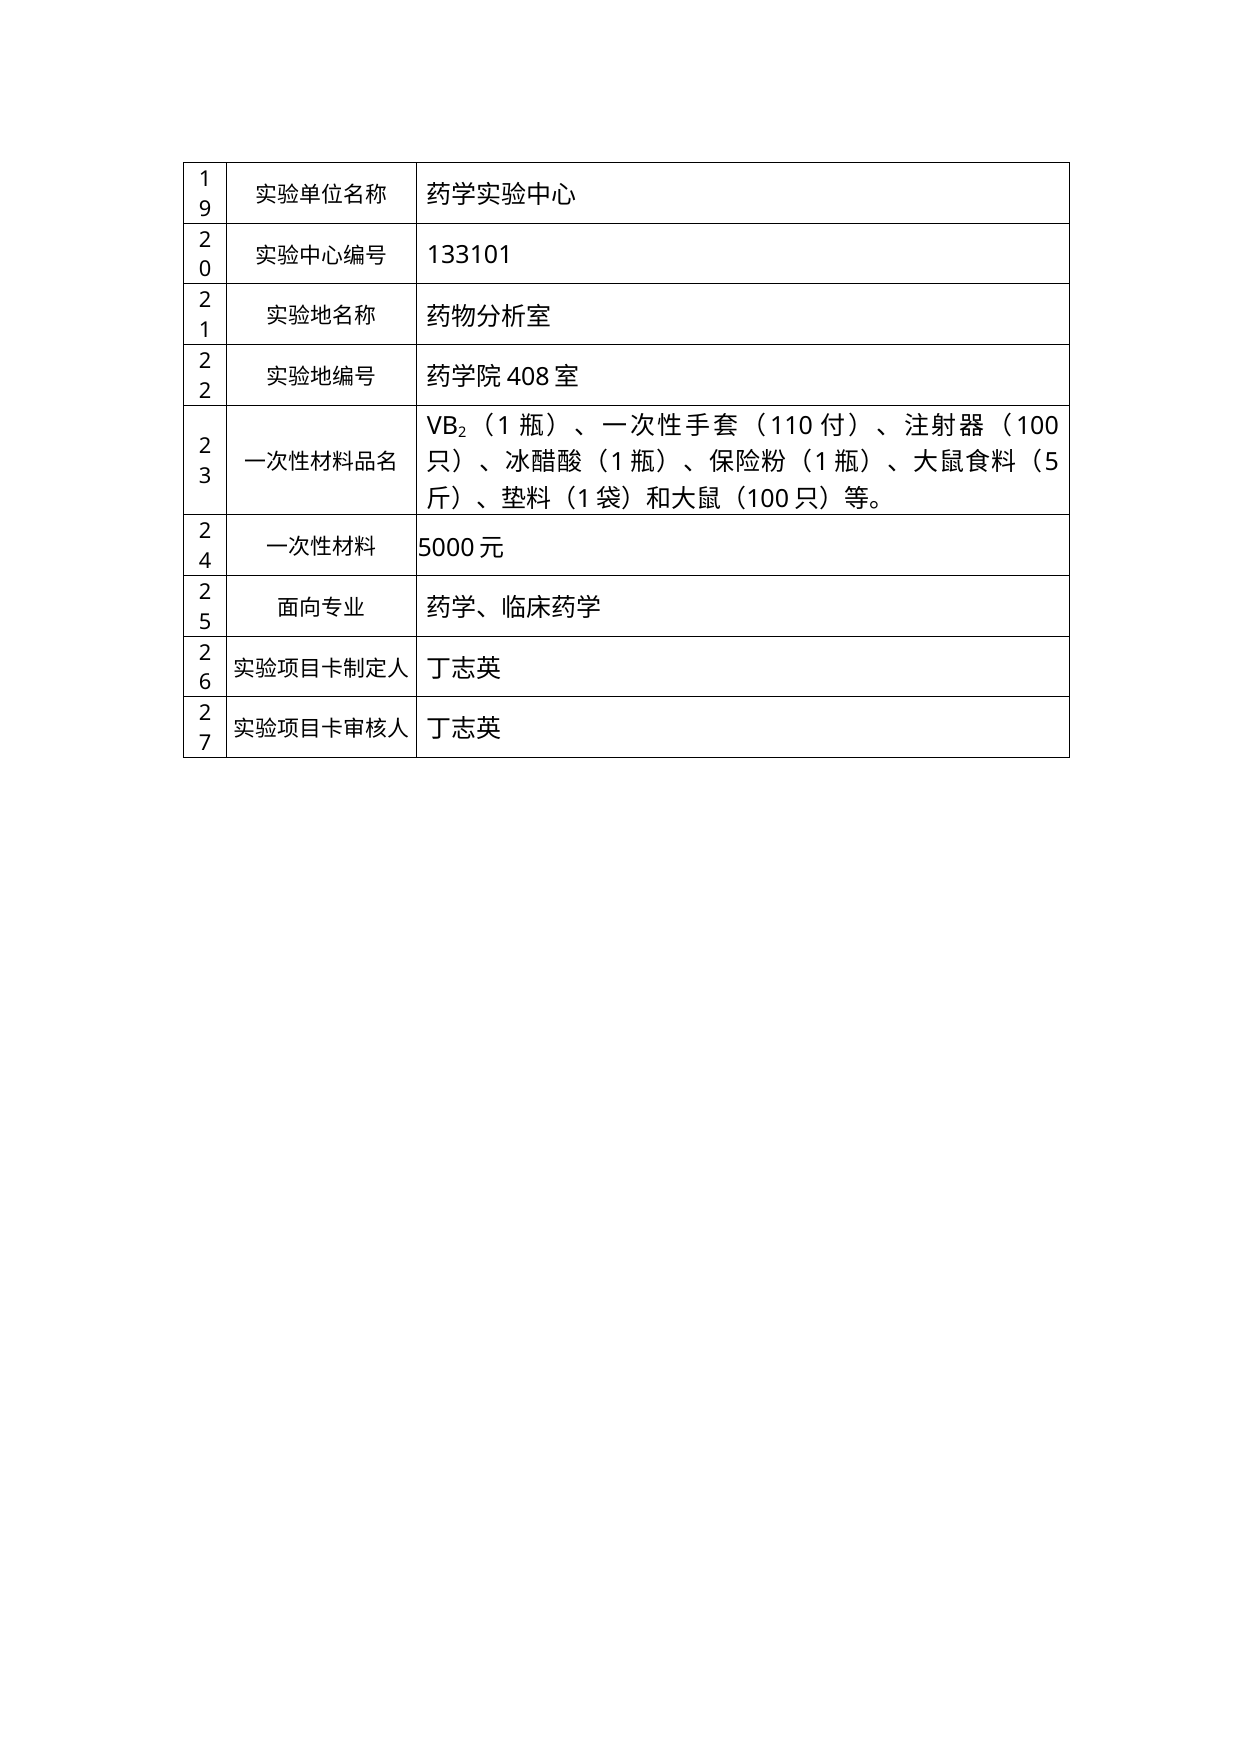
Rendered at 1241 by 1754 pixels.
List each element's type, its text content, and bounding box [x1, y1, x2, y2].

table_cell 24 [184, 515, 226, 575]
table_cell 丁志英 [417, 637, 1069, 696]
table_cell 一次性材料品名 [227, 406, 416, 514]
table_cell 药物分析室 [417, 284, 1069, 344]
table_cell 实验项目卡审核人 [227, 697, 416, 757]
table_cell VB2（1瓶）、一次性手套（110付）、注射器（100只）、冰醋酸（1瓶）、保险粉（1瓶）、大鼠食料（5斤）、垫料（1袋）和大鼠（100只）等。 [417, 406, 1069, 514]
table_cell 药学院408室 [417, 345, 1069, 404]
table_cell 26 [184, 637, 226, 696]
table_cell 5000元 [417, 515, 1069, 575]
table_cell 丁志英 [417, 697, 1069, 757]
table_cell 21 [184, 284, 226, 344]
table_cell 实验地名称 [227, 284, 416, 344]
table_cell 20 [184, 224, 226, 283]
table_cell 25 [184, 576, 226, 636]
table_cell 实验地编号 [227, 345, 416, 404]
table_cell 23 [184, 406, 226, 514]
table_cell 药学实验中心 [417, 163, 1069, 223]
table_cell 19 [184, 163, 226, 223]
table_cell 133101 [417, 224, 1069, 283]
table_cell 实验单位名称 [227, 163, 416, 223]
table_cell 实验中心编号 [227, 224, 416, 283]
table_cell 22 [184, 345, 226, 404]
table_cell 一次性材料 [227, 515, 416, 575]
table_cell 实验项目卡制定人 [227, 637, 416, 696]
table_cell 面向专业 [227, 576, 416, 636]
table_cell 27 [184, 697, 226, 757]
table_cell 药学、临床药学 [417, 576, 1069, 636]
